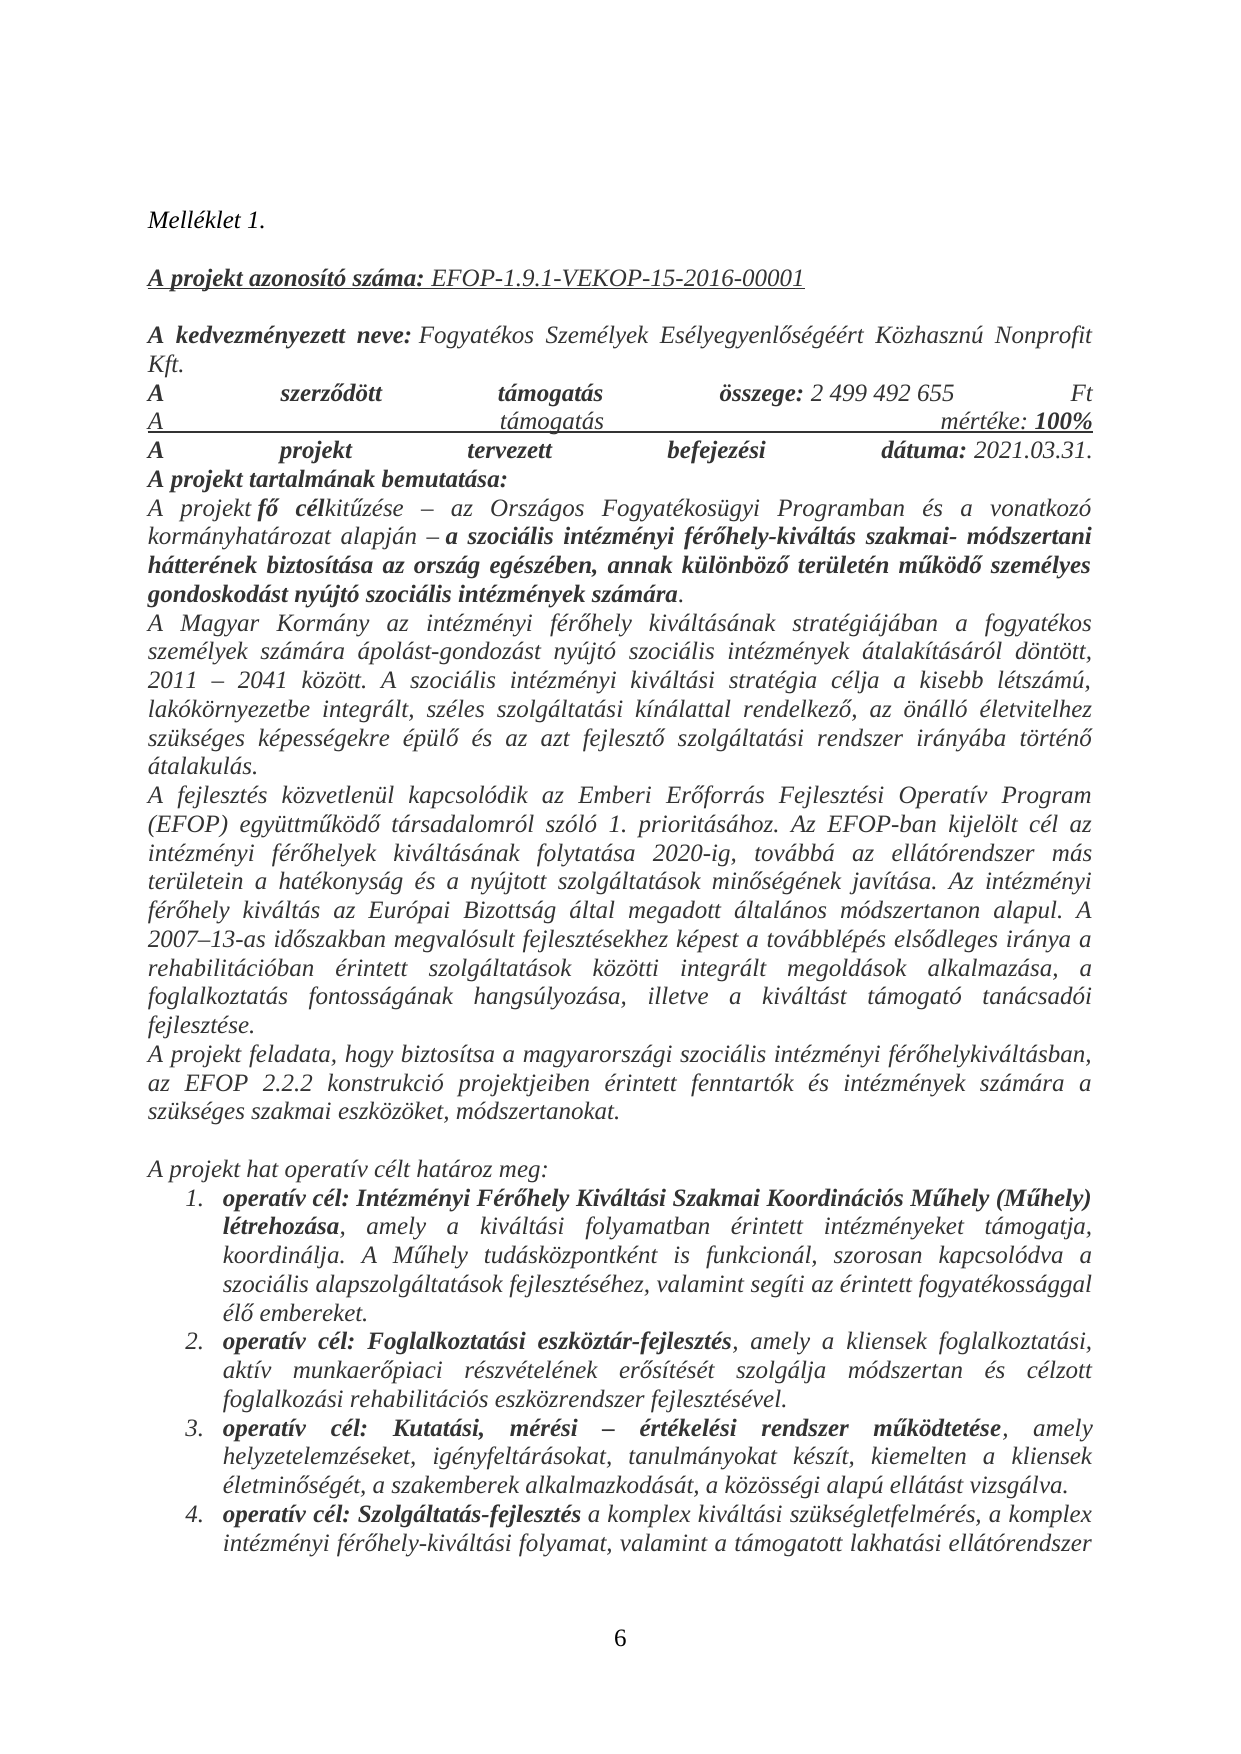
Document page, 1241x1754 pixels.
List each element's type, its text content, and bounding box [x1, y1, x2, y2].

list operatív cél: Foglalkoztatási eszköztár-fejlesztés, amely a kliensek foglalkoztatási, aktív munkaerőpiaci részvételének erősítését szolgálja módszertan és célzott foglalkozási rehabilitációs eszközrendszer fejlesztésével. [185, 1326, 1093, 1413]
list A projekt azonosító száma: EFOP-1.9.1-VEKOP-15-2016-00001 [148, 263, 1093, 291]
text A projekt hat operatív célt határoz meg: [148, 1154, 1093, 1183]
text A projekt feladata, hogy biztosítsa a magyarországi szociális intézményi férőhelykiváltásban, az EFOP 2.2.2 konstrukció projektjeiben érintett fenntartók és intézmények számára a szükséges szakmai eszközöket, módszertanokat. [148, 1039, 1093, 1125]
list Melléklet 1. [148, 205, 1093, 234]
text A fejlesztés közvetlenül kapcsolódik az Emberi Erőforrás Fejlesztési Operatív Program (EFOP) együttműködő társadalomról szóló 1. prioritásához. Az EFOP-ban kijelölt cél az intézményi férőhelyek kiváltásának folytatása 2020-ig, továbbá az ellátórendszer más területein a hatékonyság és a nyújtott szolgáltatások minőségének javítása. Az intézményi férőhely kiváltás az Európai Bizottság által megadott általános módszertanon alapul. A 2007–13-as időszakban megvalósult fejlesztésekhez képest a továbblépés elsődleges iránya a rehabilitációban érintett szolgáltatások közötti integrált megoldások alkalmazása, a foglalkoztatás fontosságának hangsúlyozása, illetve a kiváltást támogató tanácsadói fejlesztése. [148, 780, 1093, 1039]
text A projekt fő célkitűzése – az Országos Fogyatékosügyi Programban és a vonatkozó kormányhatározat alapján – a szociális intézményi férőhely-kiváltás szakmai- módszertani hátterének biztosítása az ország egészében, annak különböző területén működő személyes gondoskodást nyújtó szociális intézmények számára. [148, 493, 1093, 608]
list operatív cél: Intézményi Férőhely Kiváltási Szakmai Koordinációs Műhely (Műhely) létrehozása, amely a kiváltási folyamatban érintett intézményeket támogatja, koordinálja. A Műhely tudásközpontként is funkcionál, szorosan kapcsolódva a szociális alapszolgáltatások fejlesztéséhez, valamint segíti az érintett fogyatékossággal élő embereket. [185, 1183, 1093, 1326]
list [185, 1499, 1093, 1556]
text A kedvezményezett neve: Fogyatékos Személyek Esélyegyenlőségéért Közhasznú Nonprofit Kft. A szerződött támogatás összege: 2 499 492 655 Ft A támogatás mértéke: 100% A projekt tervezett befejezési dátuma: 2021.03.31. A projekt tartalmának bemutatása: [148, 291, 1093, 431]
text A Magyar Kormány az intézményi férőhely kiváltásának stratégiájában a fogyatékos személyek számára ápolást-gondozást nyújtó szociális intézmények átalakításáról döntött, 2011 – 2041 között. A szociális intézményi kiváltási stratégia célja a kisebb létszámú, lakókörnyezetbe integrált, széles szolgáltatási kínálattal rendelkező, az önálló életvitelhez szükséges képességekre épülő és az azt fejlesztő szolgáltatási rendszer irányába történő átalakulás. [148, 608, 1093, 780]
text A kedvezményezett neve: Fogyatékos Személyek Esélyegyenlőségéért Közhasznú Nonprofit Kft. A szerződött támogatás összege: 2 499 492 655 Ft A támogatás mértéke: 100% A projekt tervezett befejezési dátuma: 2021.03.31. A projekt tartalmának bemutatása: [148, 433, 1093, 493]
list operatív cél: Kutatási, mérési – értékelési rendszer működtetése, amely helyzetelemzéseket, igényfeltárásokat, tanulmányokat készít, kiemelten a kliensek életminőségét, a szakemberek alkalmazkodását, a közösségi alapú ellátást vizsgálva. [185, 1413, 1093, 1499]
